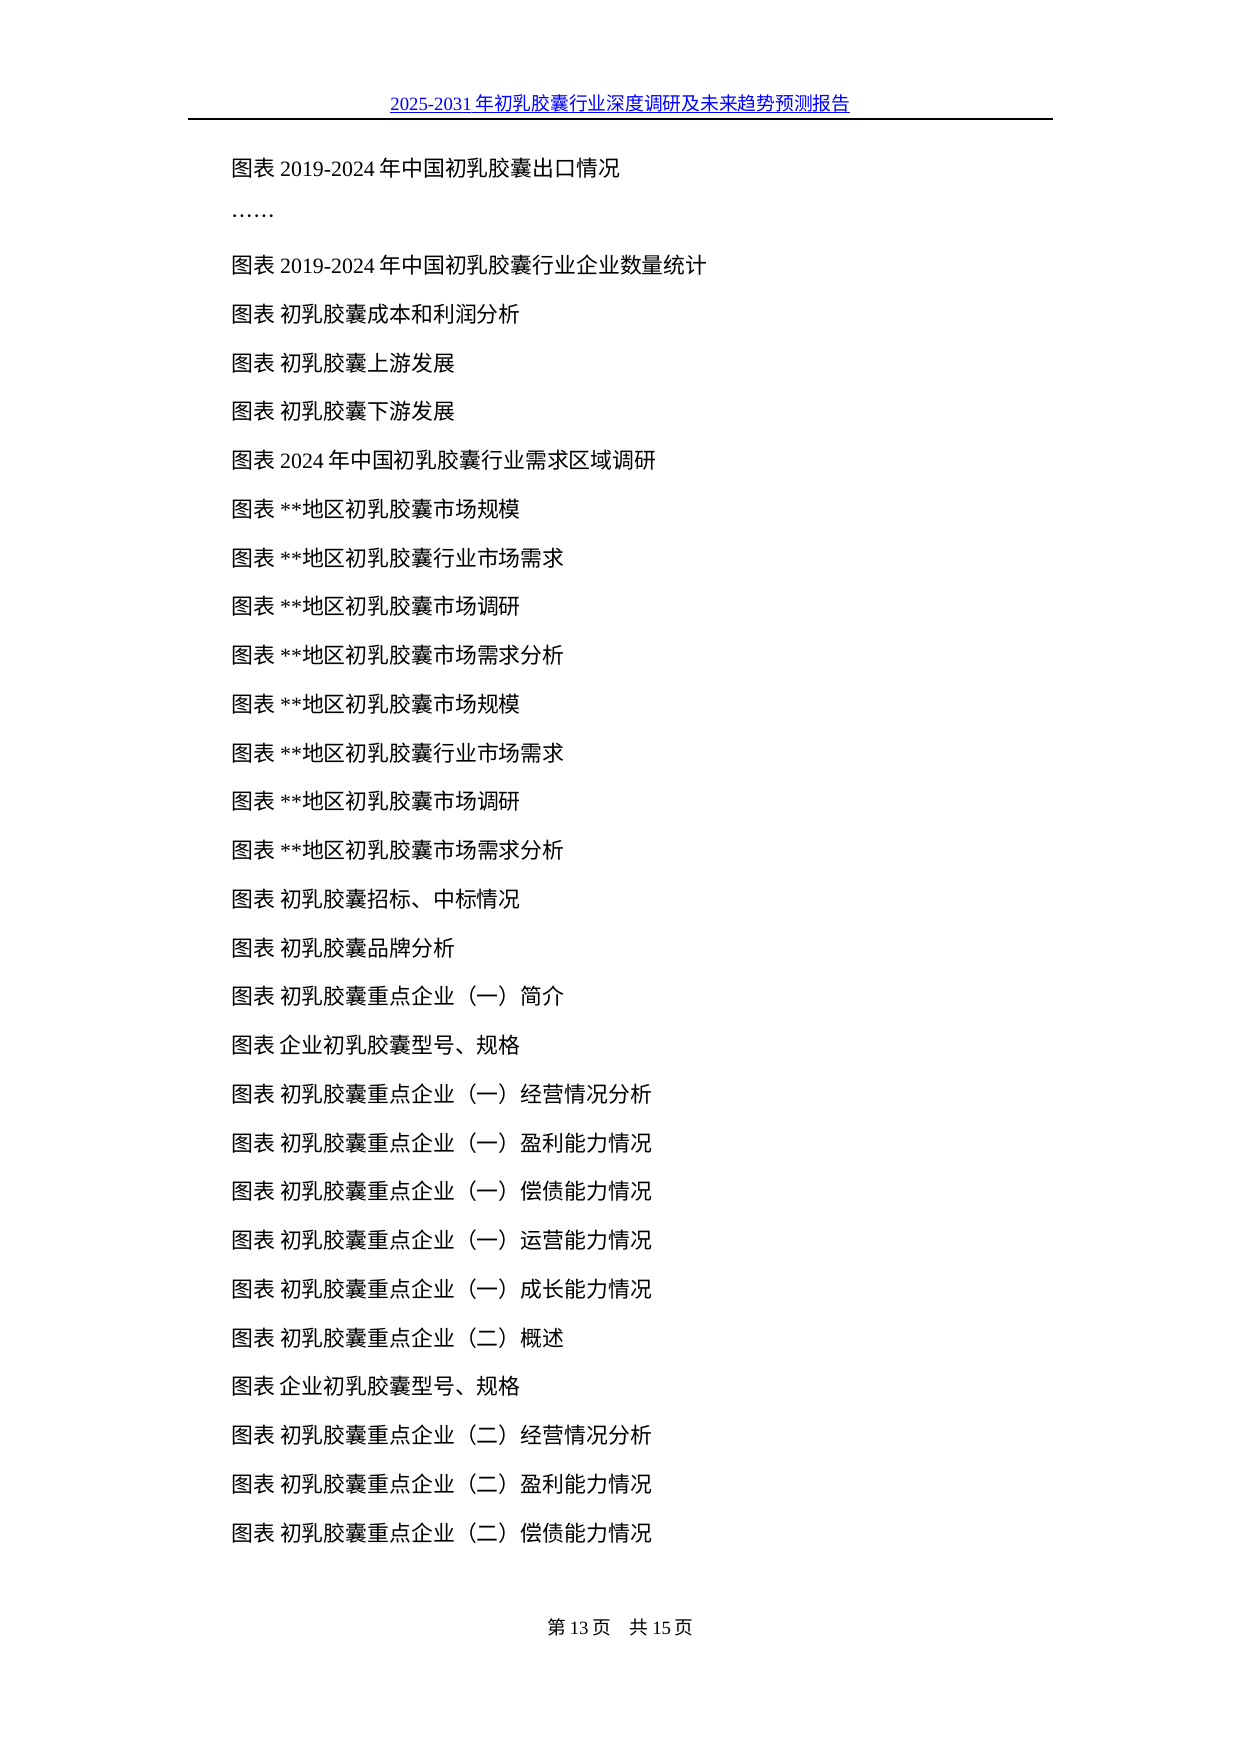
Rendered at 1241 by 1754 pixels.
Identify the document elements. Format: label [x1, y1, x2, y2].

text [187, 150, 1053, 1548]
